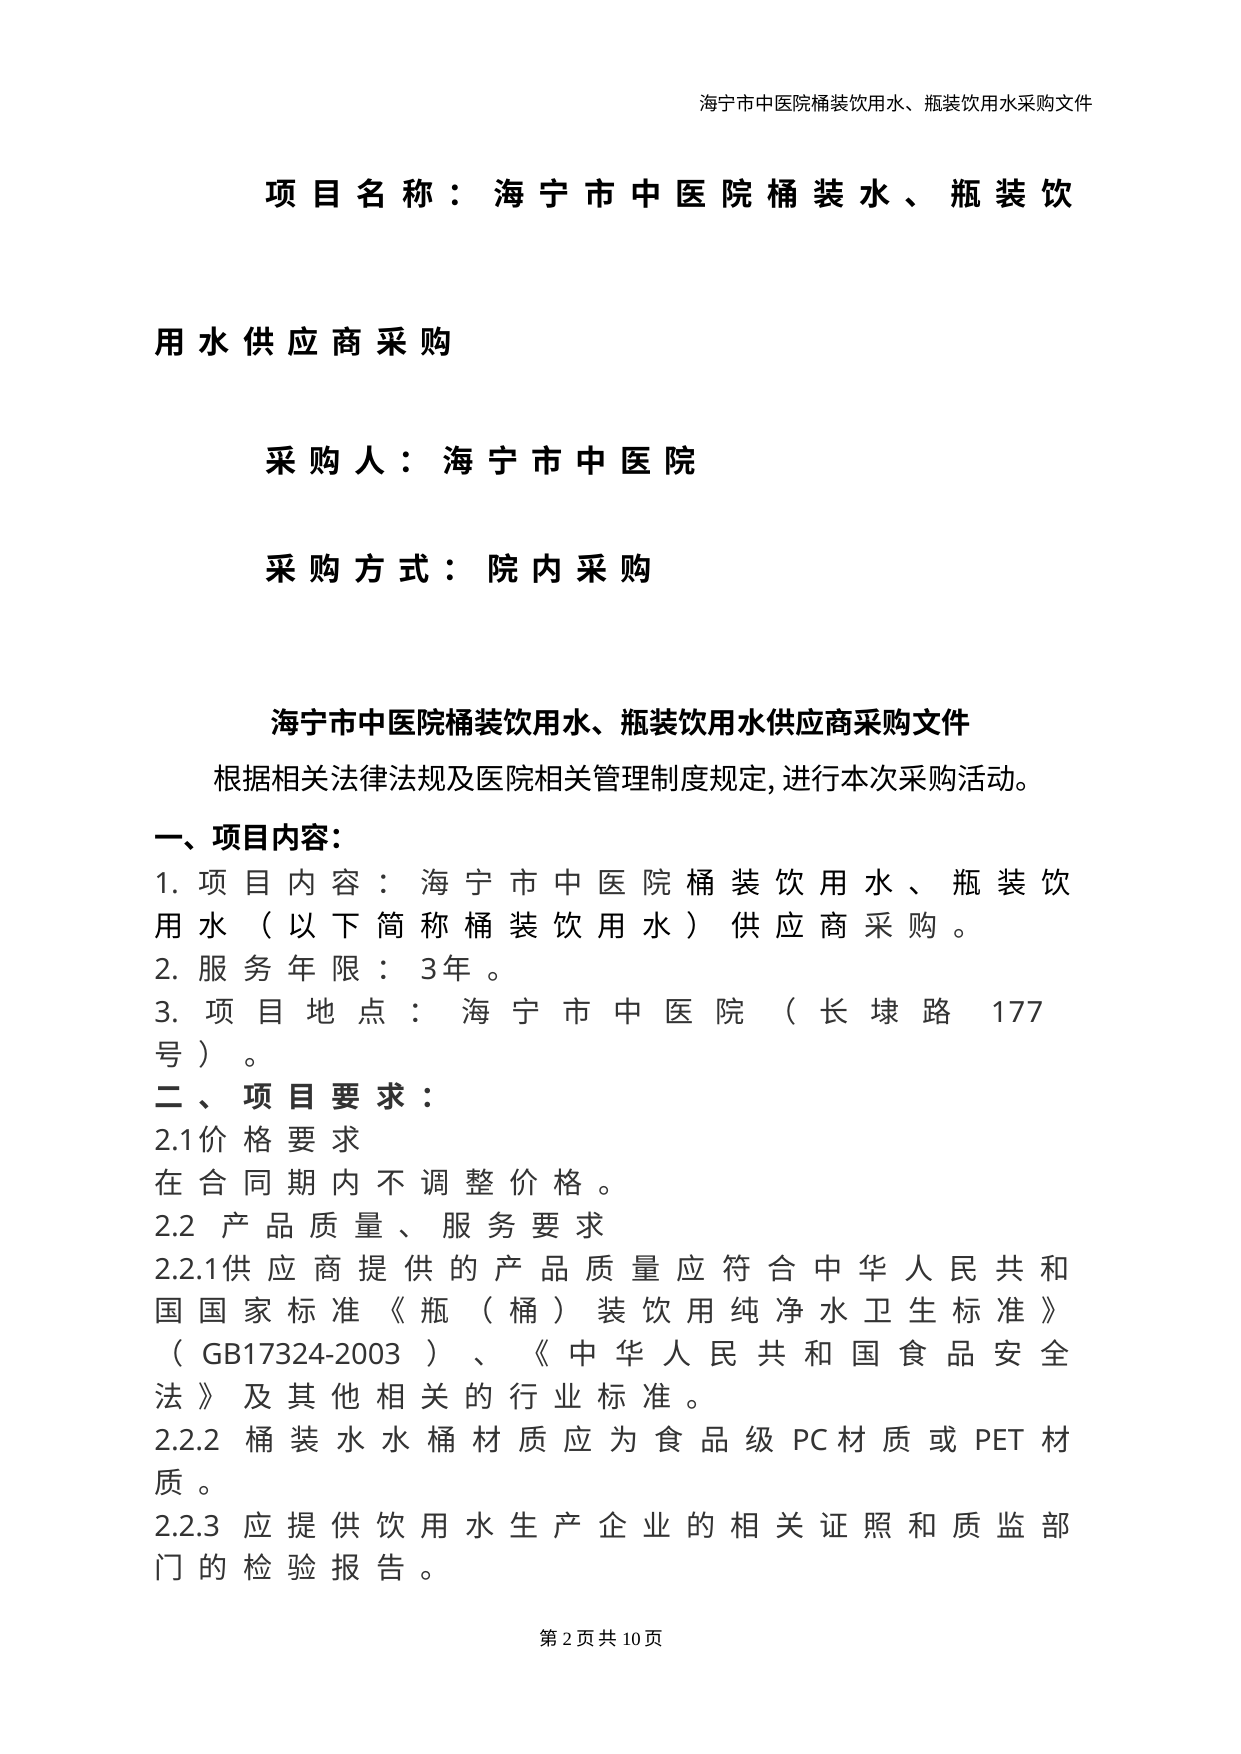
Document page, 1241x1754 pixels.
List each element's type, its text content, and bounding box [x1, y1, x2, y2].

text 二、项目要求： [154, 1074, 1086, 1117]
text 2.2.2 桶装水水桶材质应为食品级PC材质或PET材质。 [154, 1416, 1086, 1502]
list 项目内容： [154, 801, 1086, 860]
text 2.1价格要求 [154, 1117, 1086, 1159]
text 采购人：海宁市中医院 [154, 416, 1086, 501]
text 2.2 产品质量、服务要求 [154, 1202, 1086, 1245]
list 2.服务年限：3年。 [154, 945, 1086, 988]
text 海宁市中医院桶装饮用水、瓶装饮用水供应商采购文件 [154, 693, 1086, 743]
text 2.2.3 应提供饮用水生产企业的相关证照和质监部门的检验报告。 [154, 1502, 1086, 1587]
list 3.项目地点：海宁市中医院（长埭路177号）。 [154, 988, 1086, 1074]
text 在合同期内不调整价格。 [154, 1159, 1086, 1202]
text 根据相关法律法规及医院相关管理制度规定, 进行本次采购活动。 [154, 743, 1086, 801]
text 2.2.1供应商提供的产品质量应符合中华人民共和国国家标准《瓶（桶）装饮用纯净水卫生标准》（GB17324-2003）、《中华人民共和国食品安全法》及其他相关的行业标准。 [154, 1245, 1086, 1416]
subtitle 项目名称：海宁市中医院桶装水、瓶装饮用水供应商采购 [154, 149, 1086, 383]
text 1.项目内容：海宁市中医院桶装饮用水、瓶装饮用水（以下简称桶装饮用水）供应商采购。 [154, 860, 1086, 945]
text 采购方式：院内采购 [154, 524, 1086, 610]
